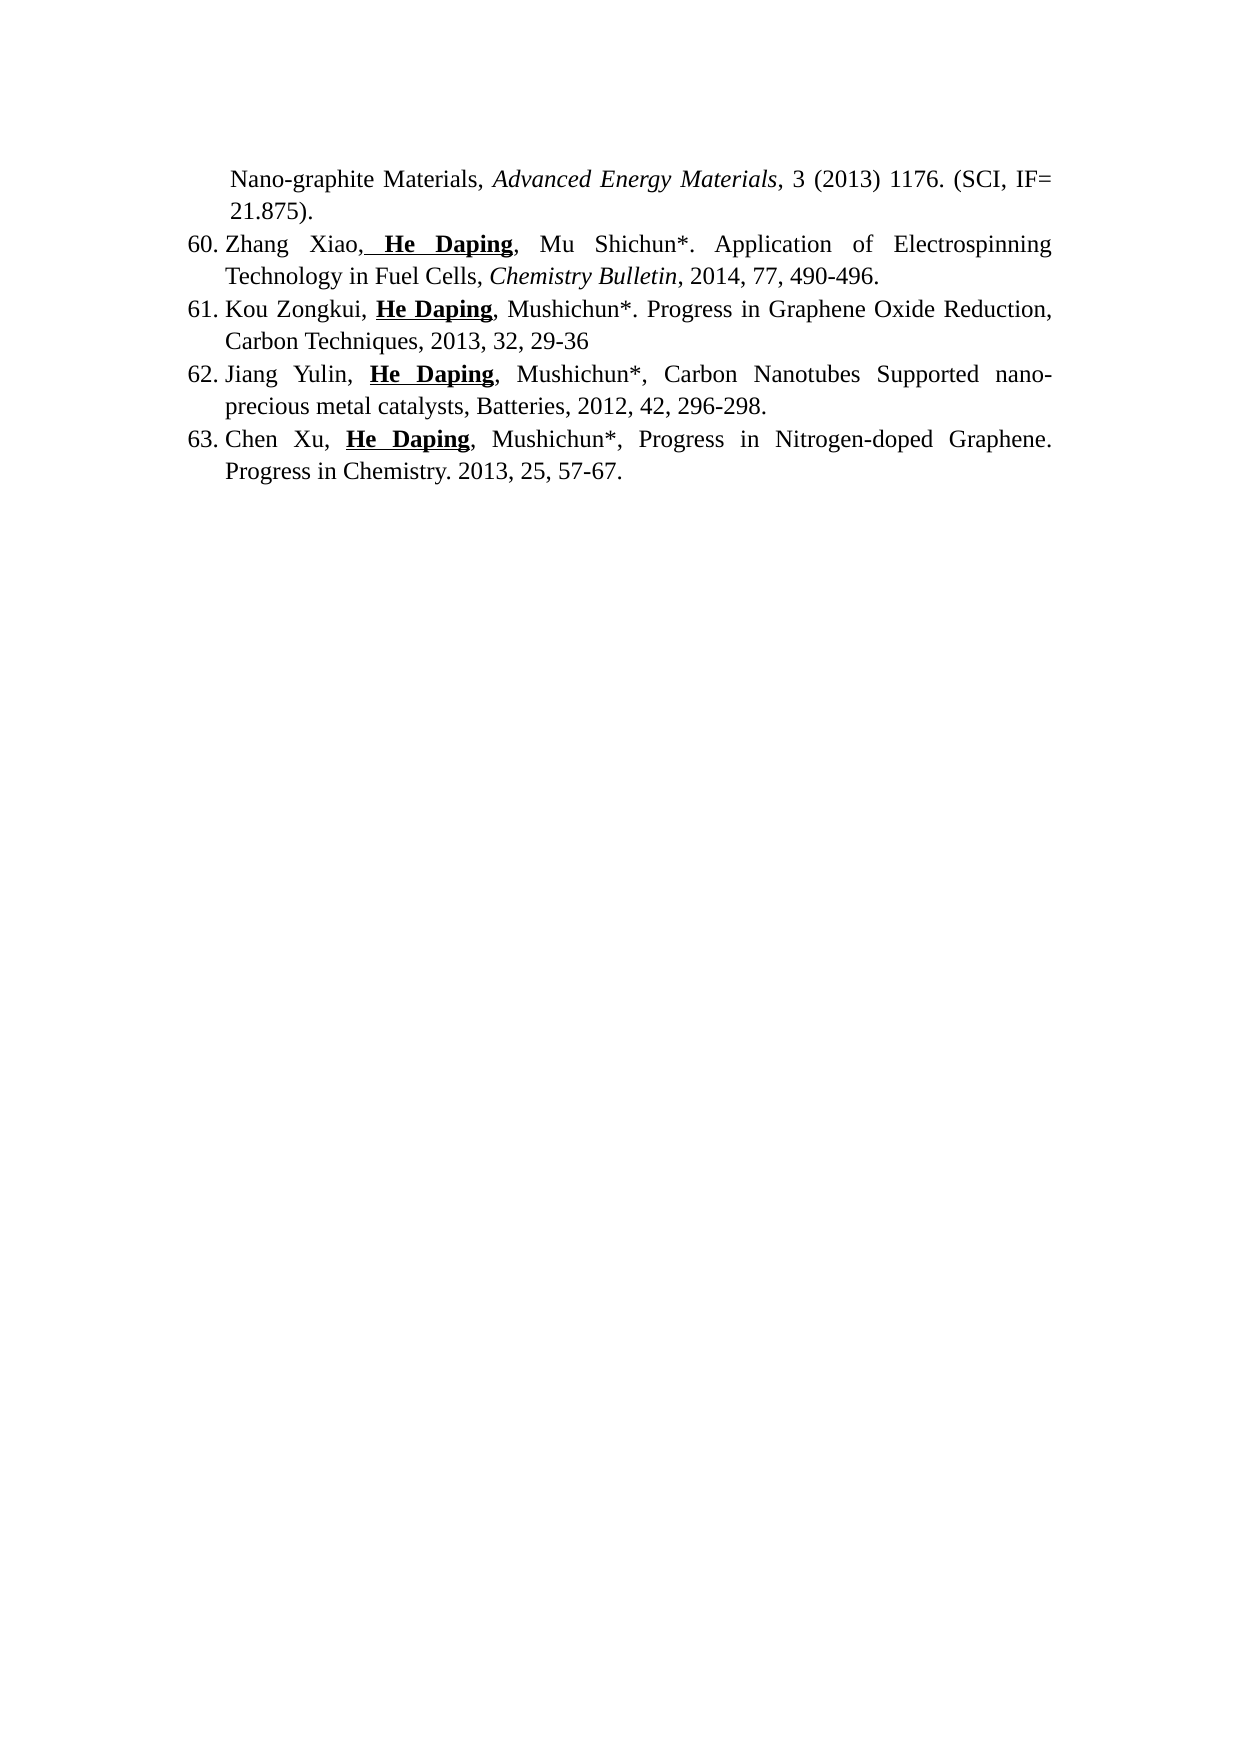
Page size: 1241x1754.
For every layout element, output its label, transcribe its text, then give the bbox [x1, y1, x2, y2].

list Chen Xu, He Daping, Mushichun*, Progress in Nitrogen-doped Graphene. Progress in Chemistry. 2013, 25, 57-67. [187, 422, 1053, 487]
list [187, 162, 1053, 227]
list Jiang Yulin, He Daping, Mushichun*, Carbon Nanotubes Supported nano-precious metal catalysts, Batteries, 2012, 42, 296-298. [187, 357, 1053, 422]
list Zhang Xiao, He Daping, Mu Shichun*. Application of Electrospinning Technology in Fuel Cells, Chemistry Bulletin, 2014, 77, 490-496. [187, 227, 1053, 292]
list Kou Zongkui, He Daping, Mushichun*. Progress in Graphene Oxide Reduction, Carbon Techniques, 2013, 32, 29-36 [187, 292, 1053, 357]
